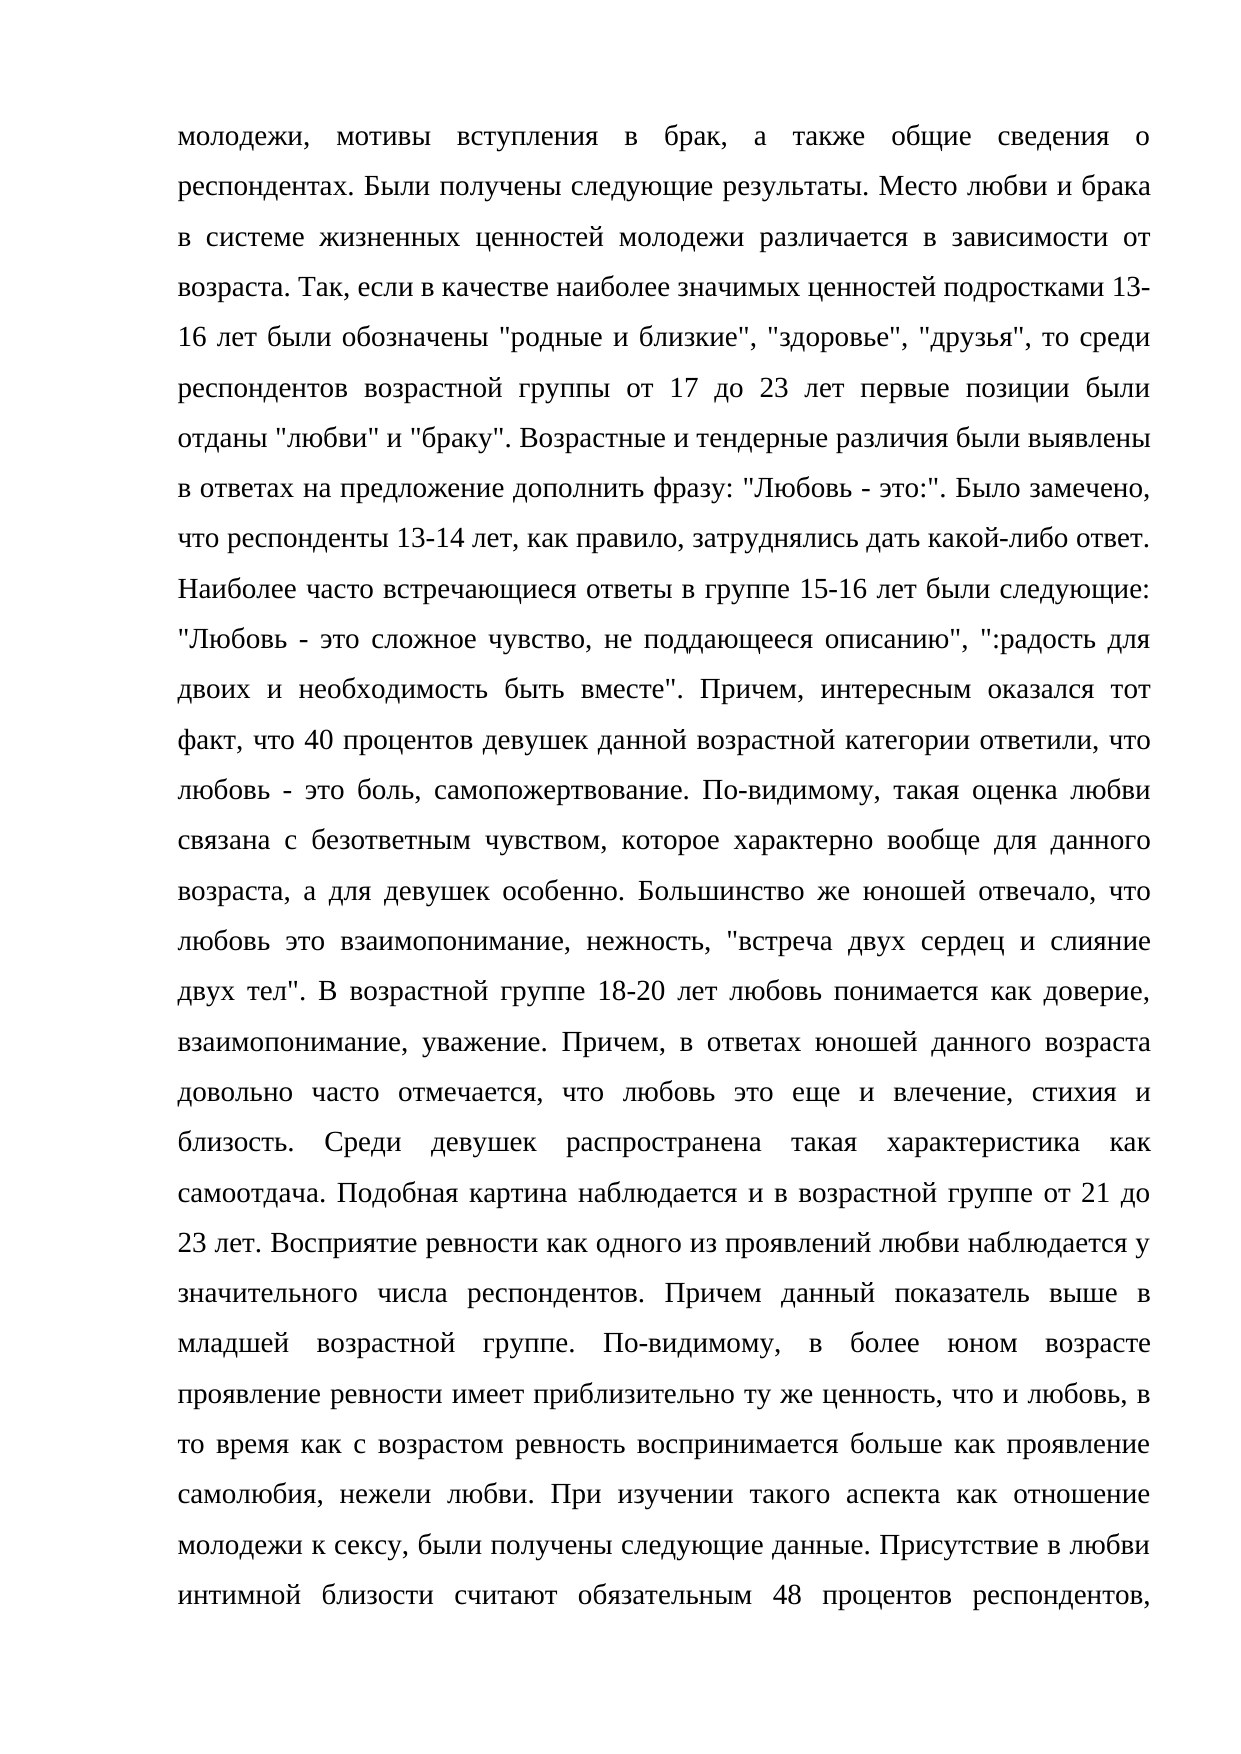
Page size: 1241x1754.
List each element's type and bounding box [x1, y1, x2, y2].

text [177, 118, 1152, 1611]
